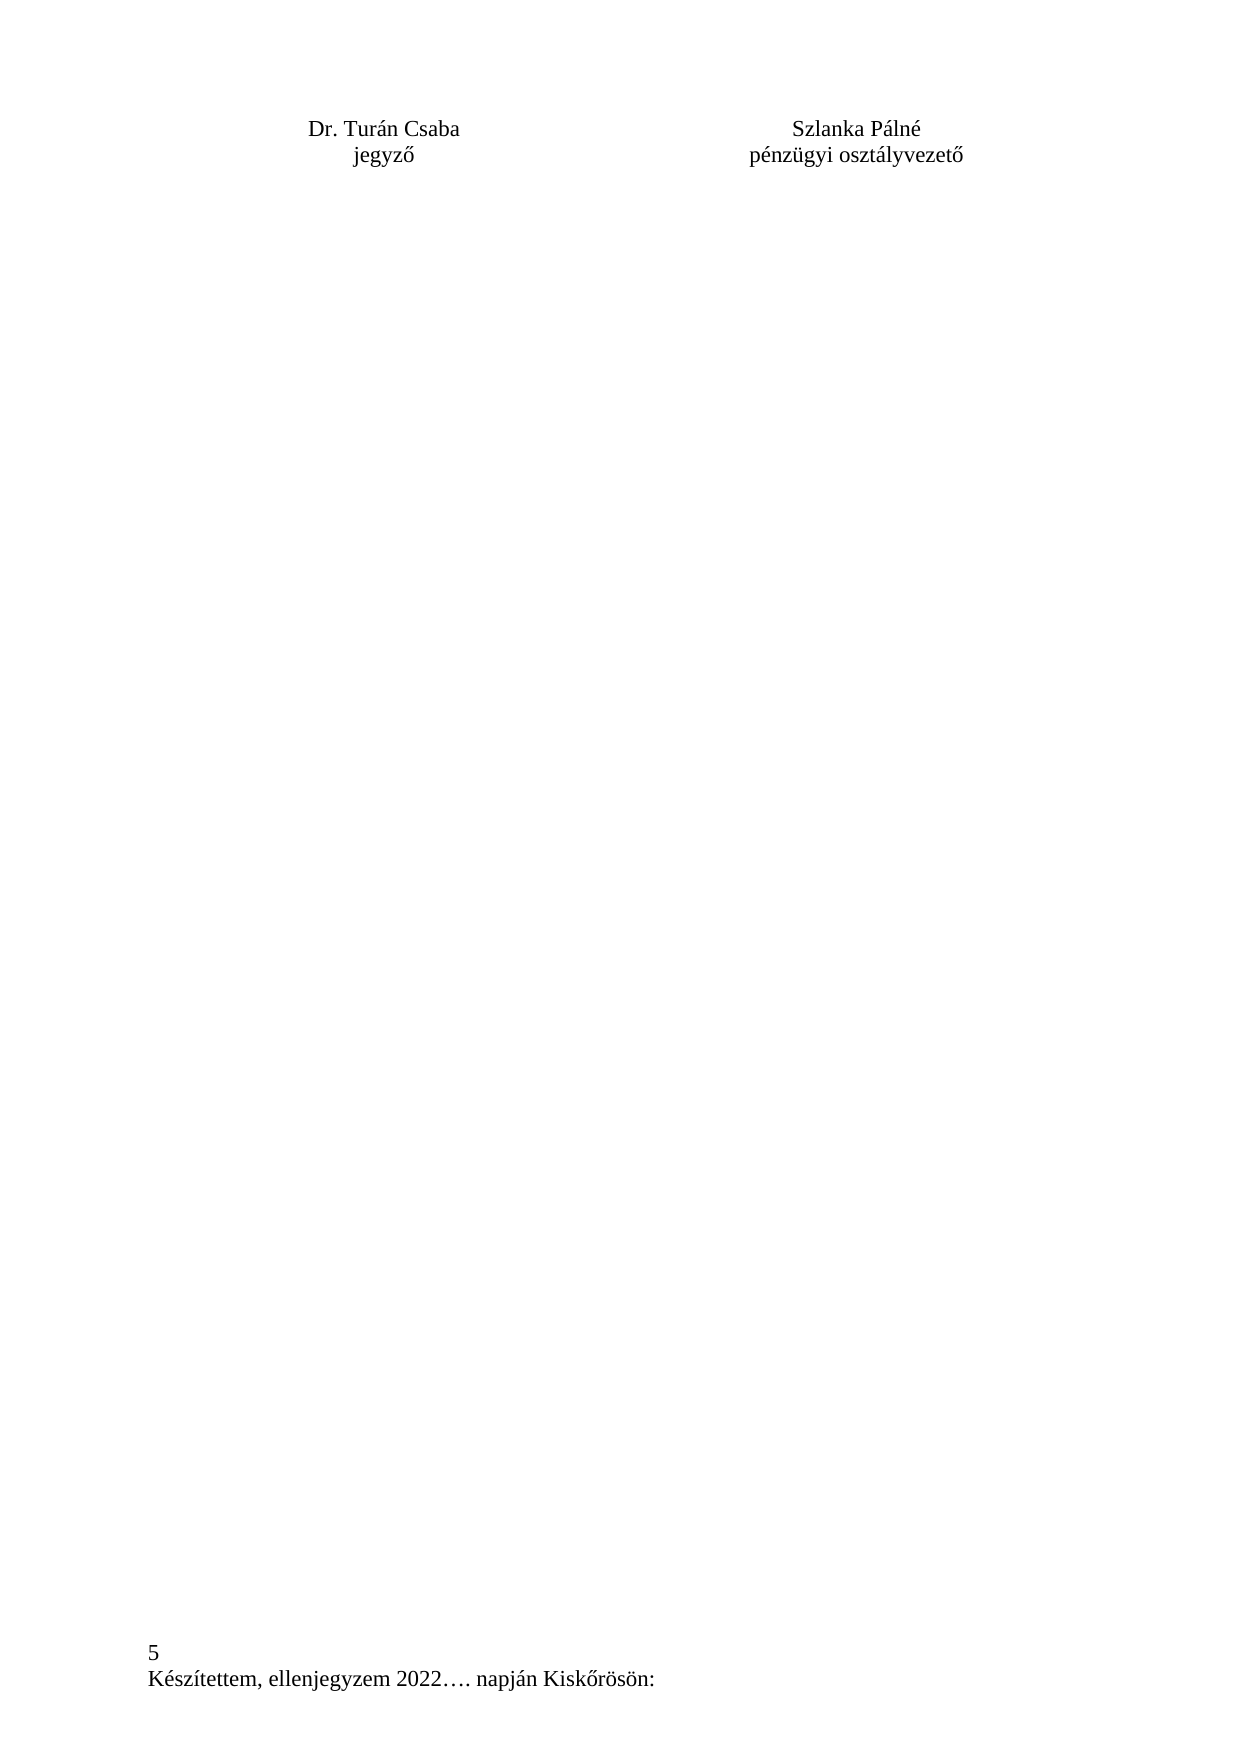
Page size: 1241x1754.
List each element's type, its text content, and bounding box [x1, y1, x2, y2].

text Dr. Turán Csaba Szlanka Pálné [148, 115, 1093, 141]
text jegyző pénzügyi osztályvezető [148, 141, 1093, 168]
